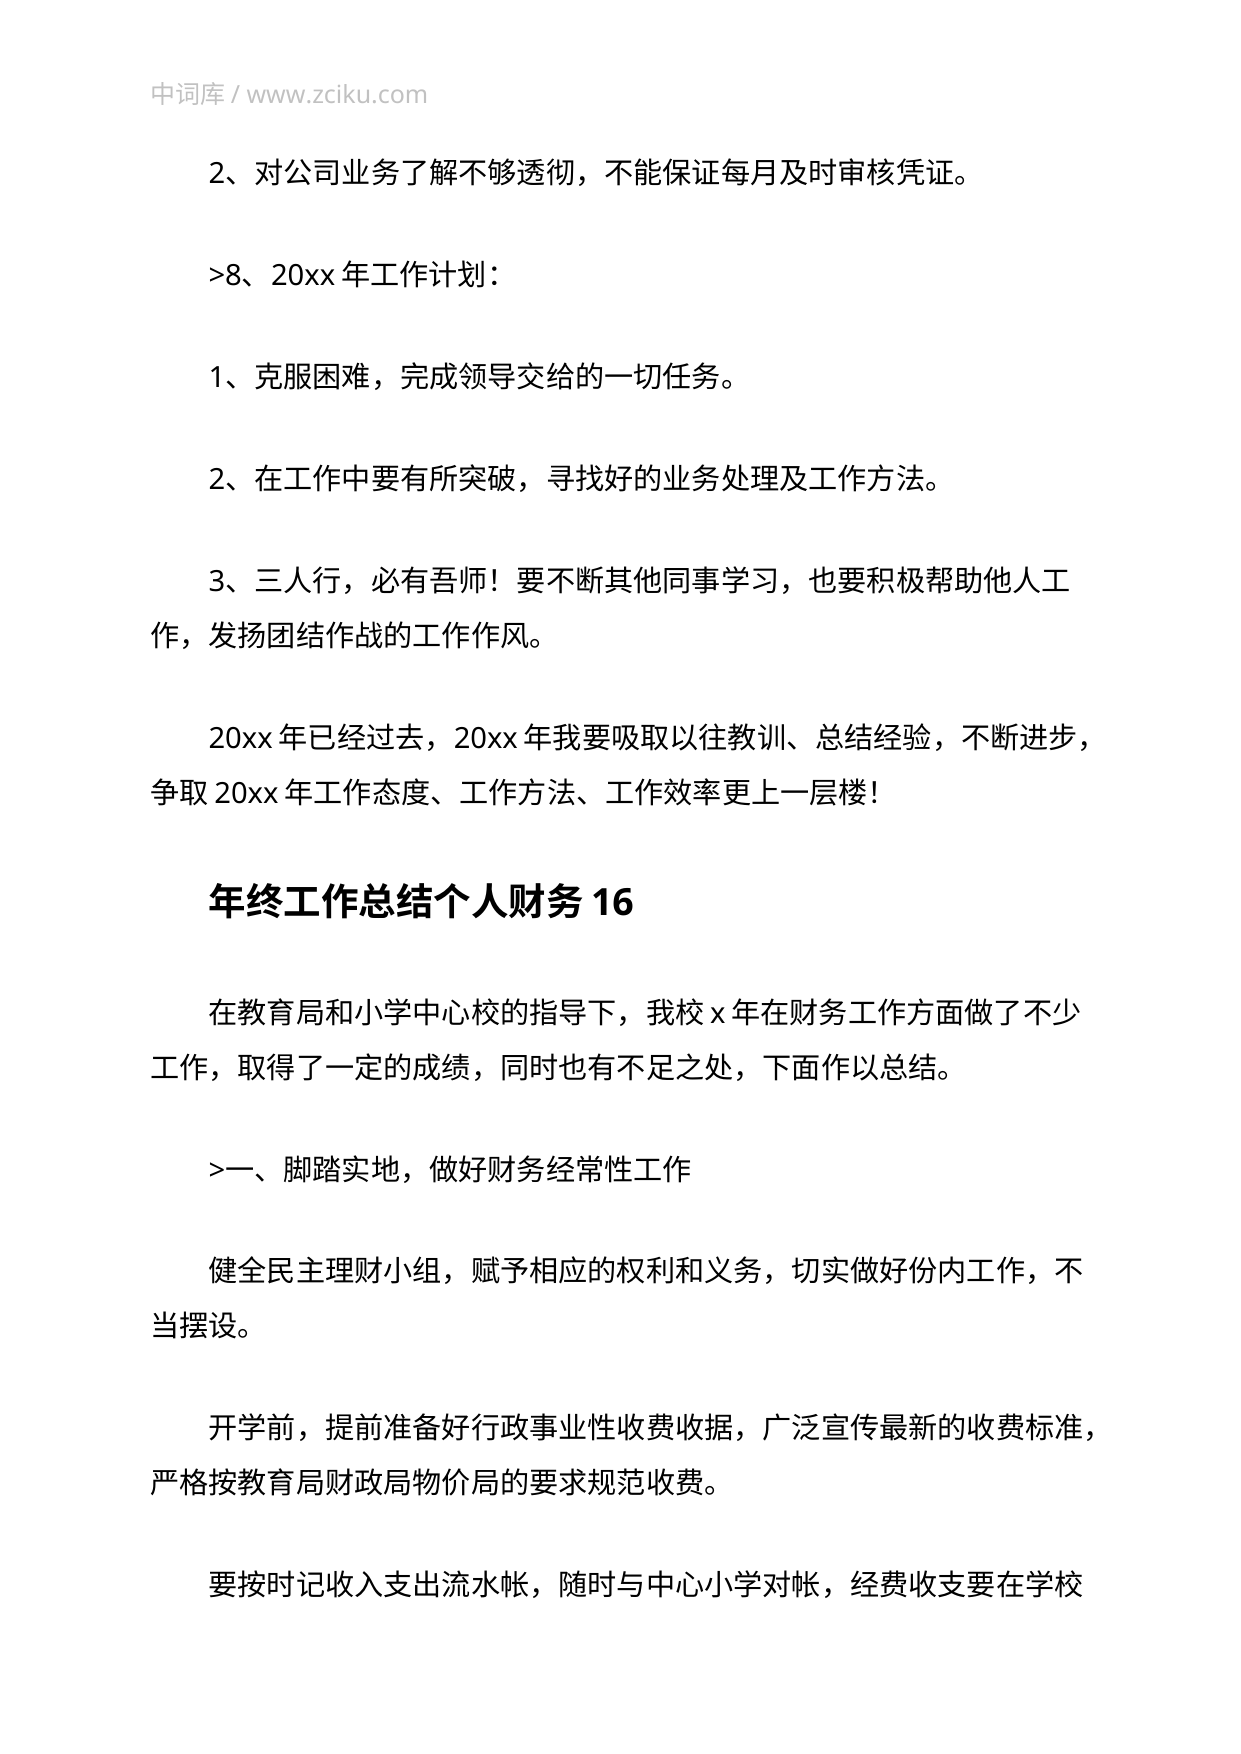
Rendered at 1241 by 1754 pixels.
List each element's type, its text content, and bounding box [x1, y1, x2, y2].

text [150, 1561, 1090, 1604]
text 年终工作总结个人财务16 [150, 872, 1090, 926]
text 2、在工作中要有所突破，寻找好的业务处理及工作方法。 [150, 456, 1090, 498]
text 1、克服困难，完成领导交给的一切任务。 [150, 354, 1090, 396]
text 2、对公司业务了解不够透彻，不能保证每月及时审核凭证。 [150, 150, 1090, 192]
text >8、20xx年工作计划： [150, 252, 1090, 294]
text 3、三人行，必有吾师！要不断其他同事学习，也要积极帮助他人工作，发扬团结作战的工作作风。 [150, 558, 1090, 655]
text 在教育局和小学中心校的指导下，我校x年在财务工作方面做了不少工作，取得了一定的成绩，同时也有不足之处，下面作以总结。 [150, 989, 1090, 1087]
text 健全民主理财小组，赋予相应的权利和义务，切实做好份内工作，不当摆设。 [150, 1248, 1090, 1345]
text 20xx年已经过去，20xx年我要吸取以往教训、总结经验，不断进步，争取20xx年工作态度、工作方法、工作效率更上一层楼！ [150, 715, 1090, 812]
text >一、脚踏实地，做好财务经常性工作 [150, 1146, 1090, 1188]
text 开学前，提前准备好行政事业性收费收据，广泛宣传最新的收费标准，严格按教育局财政局物价局的要求规范收费。 [150, 1405, 1090, 1502]
